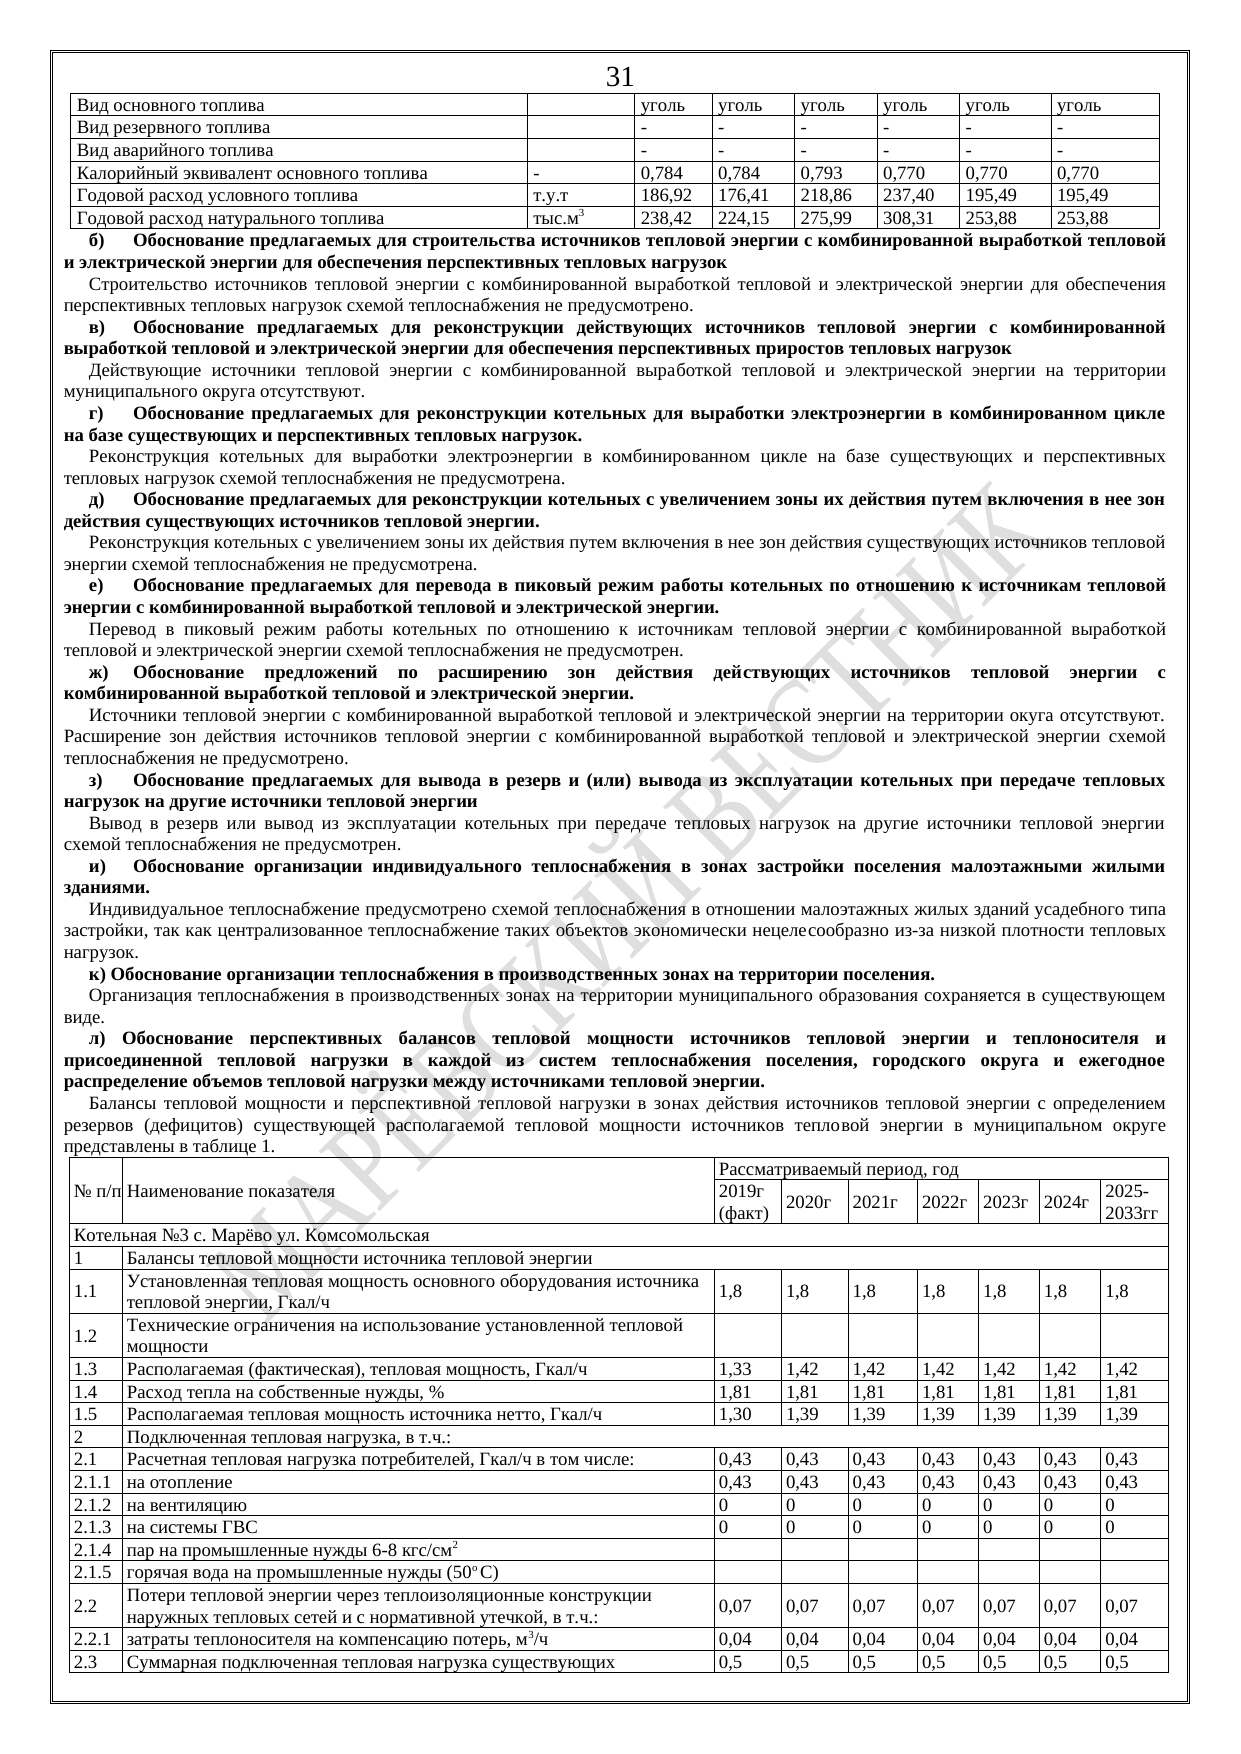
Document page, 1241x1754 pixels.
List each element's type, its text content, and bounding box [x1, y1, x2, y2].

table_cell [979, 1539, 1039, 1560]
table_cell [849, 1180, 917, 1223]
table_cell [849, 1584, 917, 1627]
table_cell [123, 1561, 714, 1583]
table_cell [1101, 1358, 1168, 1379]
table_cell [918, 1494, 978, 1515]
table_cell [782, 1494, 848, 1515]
text в) Обоснование предлагаемых для реконструкции действующих источников тепловой энергии с комбинированной выработкой тепловой и электрической энергии для обеспечения перспективных приростов тепловых нагрузок [63, 316, 1167, 359]
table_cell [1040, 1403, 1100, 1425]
text Индивидуальное теплоснабжение предусмотрено схемой теплоснабжения в отношении малоэтажных жилых зданий усадебного типа застройки, так как централизованное теплоснабжение таких объектов экономически нецелесообразно из-за низкой плотности тепловых нагрузок. [63, 898, 1167, 962]
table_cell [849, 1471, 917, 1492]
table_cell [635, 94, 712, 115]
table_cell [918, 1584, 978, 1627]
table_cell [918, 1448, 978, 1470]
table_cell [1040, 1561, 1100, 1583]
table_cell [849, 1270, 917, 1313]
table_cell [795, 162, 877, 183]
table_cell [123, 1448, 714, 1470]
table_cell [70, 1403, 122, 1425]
text л) Обоснование перспективных балансов тепловой мощности источников тепловой энергии и теплоносителя и присоединенной тепловой нагрузки в каждой из систем теплоснабжения поселения, городского округа и ежегодное распределение объемов тепловой нагрузки между источниками тепловой энергии. [63, 1027, 1167, 1092]
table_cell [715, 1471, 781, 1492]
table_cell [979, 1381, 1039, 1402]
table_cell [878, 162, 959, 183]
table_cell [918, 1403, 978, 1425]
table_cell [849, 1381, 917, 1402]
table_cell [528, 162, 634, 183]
text б) Обоснование предлагаемых для строительства источников тепловой энергии с комбинированной выработкой тепловой и электрической энергии для обеспечения перспективных тепловых нагрузок [63, 229, 1167, 272]
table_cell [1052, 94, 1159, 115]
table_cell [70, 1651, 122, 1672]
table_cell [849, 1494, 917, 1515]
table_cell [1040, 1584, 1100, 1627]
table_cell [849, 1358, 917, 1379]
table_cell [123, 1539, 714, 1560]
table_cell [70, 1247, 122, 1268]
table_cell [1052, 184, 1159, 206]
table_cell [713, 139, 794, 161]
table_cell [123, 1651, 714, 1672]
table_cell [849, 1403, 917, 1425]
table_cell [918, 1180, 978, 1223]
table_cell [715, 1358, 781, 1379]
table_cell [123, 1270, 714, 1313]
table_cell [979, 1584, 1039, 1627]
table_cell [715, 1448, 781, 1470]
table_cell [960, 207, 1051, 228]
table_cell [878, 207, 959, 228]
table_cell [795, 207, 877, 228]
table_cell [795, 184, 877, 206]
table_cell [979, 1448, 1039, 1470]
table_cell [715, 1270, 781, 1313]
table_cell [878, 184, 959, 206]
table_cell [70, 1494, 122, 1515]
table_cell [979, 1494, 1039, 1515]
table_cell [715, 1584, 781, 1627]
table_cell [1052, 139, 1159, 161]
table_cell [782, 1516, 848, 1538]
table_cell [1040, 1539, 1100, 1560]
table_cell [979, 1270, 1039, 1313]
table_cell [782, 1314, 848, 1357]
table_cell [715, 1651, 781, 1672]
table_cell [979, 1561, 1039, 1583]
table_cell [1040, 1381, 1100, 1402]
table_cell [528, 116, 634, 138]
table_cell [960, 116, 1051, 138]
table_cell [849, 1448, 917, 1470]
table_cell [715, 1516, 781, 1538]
text Действующие источники тепловой энергии с комбинированной выработкой тепловой и электрической энергии на территории муниципального округа отсутствуют. [63, 359, 1167, 402]
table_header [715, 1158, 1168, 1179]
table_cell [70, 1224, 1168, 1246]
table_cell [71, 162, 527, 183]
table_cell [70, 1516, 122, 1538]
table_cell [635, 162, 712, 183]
text Источники тепловой энергии с комбинированной выработкой тепловой и электрической энергии на территории окуга отсутствуют. Расширение зон действия источников тепловой энергии с комбинированной выработкой тепловой и электрической энергии схемой теплоснабжения не предусмотрено. [63, 704, 1167, 768]
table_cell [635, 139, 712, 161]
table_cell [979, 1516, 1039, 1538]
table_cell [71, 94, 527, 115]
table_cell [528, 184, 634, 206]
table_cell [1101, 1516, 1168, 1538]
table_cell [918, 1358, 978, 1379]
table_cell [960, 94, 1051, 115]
text Вывод в резерв или вывод из эксплуатации котельных при передаче тепловых нагрузок на другие источники тепловой энергии схемой теплоснабжения не предусмотрен. [63, 812, 1167, 855]
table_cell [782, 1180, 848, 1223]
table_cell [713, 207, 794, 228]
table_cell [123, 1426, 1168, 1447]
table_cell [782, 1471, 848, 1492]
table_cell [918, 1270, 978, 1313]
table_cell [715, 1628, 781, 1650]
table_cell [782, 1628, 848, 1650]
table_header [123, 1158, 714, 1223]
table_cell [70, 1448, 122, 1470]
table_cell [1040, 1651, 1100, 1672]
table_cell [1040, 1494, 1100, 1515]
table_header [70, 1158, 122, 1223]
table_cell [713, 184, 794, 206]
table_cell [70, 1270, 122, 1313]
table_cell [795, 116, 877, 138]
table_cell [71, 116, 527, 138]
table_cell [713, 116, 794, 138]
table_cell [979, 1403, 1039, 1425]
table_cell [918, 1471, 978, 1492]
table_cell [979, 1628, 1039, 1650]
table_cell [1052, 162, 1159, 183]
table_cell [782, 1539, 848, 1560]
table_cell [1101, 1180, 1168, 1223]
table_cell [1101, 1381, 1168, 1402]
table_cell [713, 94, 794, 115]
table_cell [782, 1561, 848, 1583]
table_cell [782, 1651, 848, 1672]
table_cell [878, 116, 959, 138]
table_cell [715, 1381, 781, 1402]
text Организация теплоснабжения в производственных зонах на территории муниципального образования сохраняется в существующем виде. [63, 984, 1167, 1027]
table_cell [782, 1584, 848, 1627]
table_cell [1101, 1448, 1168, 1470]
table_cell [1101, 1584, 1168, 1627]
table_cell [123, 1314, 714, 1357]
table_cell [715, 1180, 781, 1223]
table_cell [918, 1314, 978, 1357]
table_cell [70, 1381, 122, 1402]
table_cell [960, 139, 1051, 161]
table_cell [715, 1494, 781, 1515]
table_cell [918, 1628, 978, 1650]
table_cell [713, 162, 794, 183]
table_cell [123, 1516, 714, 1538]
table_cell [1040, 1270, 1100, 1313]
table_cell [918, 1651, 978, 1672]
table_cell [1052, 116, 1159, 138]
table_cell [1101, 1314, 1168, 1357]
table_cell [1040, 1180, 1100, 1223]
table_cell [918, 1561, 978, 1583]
text Реконструкция котельных для выработки электроэнергии в комбинированном цикле на базе существующих и перспективных тепловых нагрузок схемой теплоснабжения не предусмотрена. [63, 445, 1167, 488]
text Реконструкция котельных с увеличением зоны их действия путем включения в нее зон действия существующих источников тепловой энергии схемой теплоснабжения не предусмотрена. [63, 531, 1167, 574]
text з) Обоснование предлагаемых для вывода в резерв и (или) вывода из эксплуатации котельных при передаче тепловых нагрузок на другие источники тепловой энергии [63, 768, 1167, 812]
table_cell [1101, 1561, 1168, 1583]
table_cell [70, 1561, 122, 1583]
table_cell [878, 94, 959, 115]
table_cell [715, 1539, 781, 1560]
text к) Обоснование организации теплоснабжения в производственных зонах на территории поселения. [63, 962, 1167, 984]
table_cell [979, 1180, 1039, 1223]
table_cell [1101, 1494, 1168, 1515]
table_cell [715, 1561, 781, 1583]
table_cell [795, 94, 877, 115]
text г) Обоснование предлагаемых для реконструкции котельных для выработки электроэнергии в комбинированном цикле на базе существующих и перспективных тепловых нагрузок. [63, 402, 1167, 445]
text Перевод в пиковый режим работы котельных по отношению к источникам тепловой энергии с комбинированной выработкой тепловой и электрической энергии схемой теплоснабжения не предусмотрен. [63, 617, 1167, 661]
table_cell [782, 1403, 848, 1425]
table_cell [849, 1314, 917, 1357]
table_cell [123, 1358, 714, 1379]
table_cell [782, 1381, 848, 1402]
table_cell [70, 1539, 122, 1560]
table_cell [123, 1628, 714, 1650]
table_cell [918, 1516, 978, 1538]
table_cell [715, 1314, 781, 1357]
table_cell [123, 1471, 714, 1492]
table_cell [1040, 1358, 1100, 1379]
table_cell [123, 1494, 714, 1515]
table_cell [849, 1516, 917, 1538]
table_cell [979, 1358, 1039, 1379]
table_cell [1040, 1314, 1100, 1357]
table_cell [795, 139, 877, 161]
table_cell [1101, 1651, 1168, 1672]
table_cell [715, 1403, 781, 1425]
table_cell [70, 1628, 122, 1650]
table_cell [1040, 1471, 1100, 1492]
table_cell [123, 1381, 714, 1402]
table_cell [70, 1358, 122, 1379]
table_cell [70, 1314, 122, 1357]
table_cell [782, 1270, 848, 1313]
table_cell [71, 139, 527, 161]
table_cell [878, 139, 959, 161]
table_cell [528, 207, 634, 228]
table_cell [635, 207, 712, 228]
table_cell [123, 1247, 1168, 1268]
text и) Обоснование организации индивидуального теплоснабжения в зонах застройки поселения малоэтажными жилыми зданиями. [63, 855, 1167, 898]
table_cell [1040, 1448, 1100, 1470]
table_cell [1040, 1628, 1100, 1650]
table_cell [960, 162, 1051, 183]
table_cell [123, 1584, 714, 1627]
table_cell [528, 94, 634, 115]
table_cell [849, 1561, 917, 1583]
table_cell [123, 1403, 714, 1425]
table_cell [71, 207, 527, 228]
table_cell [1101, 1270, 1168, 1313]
text Балансы тепловой мощности и перспективной тепловой нагрузки в зонах действия источников тепловой энергии с определением резервов (дефицитов) существующей располагаемой тепловой мощности источников тепловой энергии в муниципальном округе представлены в таблице 1. [63, 1092, 1167, 1157]
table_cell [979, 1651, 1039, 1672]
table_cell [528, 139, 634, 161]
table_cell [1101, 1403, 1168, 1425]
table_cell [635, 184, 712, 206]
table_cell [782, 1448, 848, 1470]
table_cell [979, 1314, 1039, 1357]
text Строительство источников тепловой энергии с комбинированной выработкой тепловой и электрической энергии для обеспечения перспективных тепловых нагрузок схемой теплоснабжения не предусмотрено. [63, 272, 1167, 316]
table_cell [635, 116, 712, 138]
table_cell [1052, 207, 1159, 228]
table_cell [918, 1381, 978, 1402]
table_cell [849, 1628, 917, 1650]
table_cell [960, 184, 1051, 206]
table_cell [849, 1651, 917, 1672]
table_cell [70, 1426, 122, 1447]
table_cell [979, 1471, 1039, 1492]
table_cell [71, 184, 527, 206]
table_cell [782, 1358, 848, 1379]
text е) Обоснование предлагаемых для перевода в пиковый режим работы котельных по отношению к источникам тепловой энергии с комбинированной выработкой тепловой и электрической энергии. [63, 574, 1167, 617]
text ж) Обоснование предложений по расширению зон действия действующих источников тепловой энергии с комбинированной выработкой тепловой и электрической энергии. [63, 661, 1167, 704]
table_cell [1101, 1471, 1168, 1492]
text д) Обоснование предлагаемых для реконструкции котельных с увеличением зоны их действия путем включения в нее зон действия существующих источников тепловой энергии. [63, 488, 1167, 531]
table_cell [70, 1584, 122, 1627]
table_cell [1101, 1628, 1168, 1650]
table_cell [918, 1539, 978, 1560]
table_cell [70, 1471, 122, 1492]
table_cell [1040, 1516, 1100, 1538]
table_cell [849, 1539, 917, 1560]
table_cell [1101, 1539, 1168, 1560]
